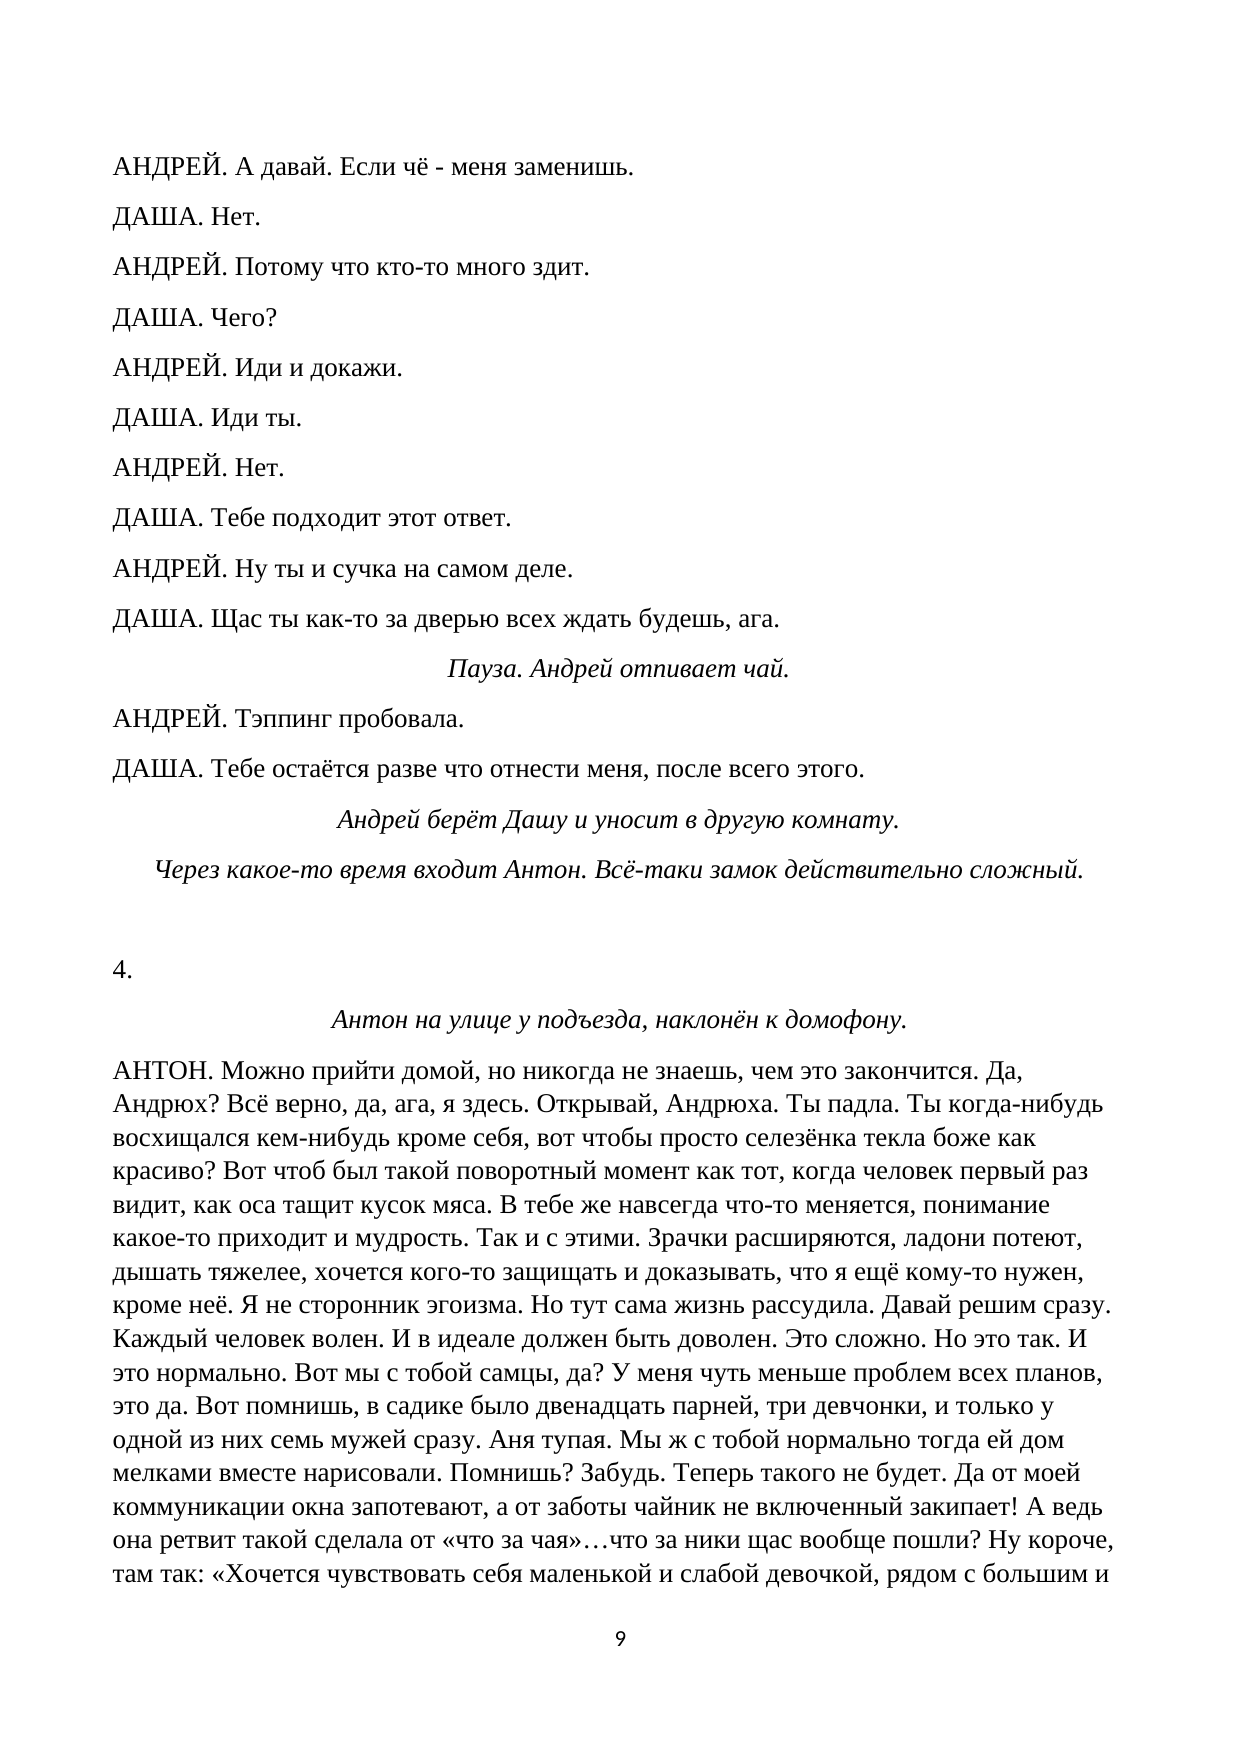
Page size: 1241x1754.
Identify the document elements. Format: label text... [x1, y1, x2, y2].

text АНДРЕЙ. А давай. Если чё - меня заменишь. [112, 150, 1128, 181]
text АНДРЕЙ. Тэппинг пробовала. [112, 702, 1128, 733]
text АНДРЕЙ. Иди и докажи. [112, 351, 1128, 382]
text Пауза. Андрей отпивает чай. [112, 652, 1128, 683]
text ДАША. Нет. [112, 200, 1128, 231]
text АНДРЕЙ. Ну ты и сучка на самом деле. [112, 552, 1128, 583]
text Андрей берёт Дашу и уносит в другую комнату. [112, 803, 1128, 834]
text Антон на улице у подъезда, наклонён к домофону. [112, 1003, 1128, 1035]
text ДАША. Щас ты как-то за дверью всех ждать будешь, ага. [112, 602, 1128, 633]
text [112, 1054, 1128, 1588]
text ДАША. Тебе подходит этот ответ. [112, 501, 1128, 533]
text ДАША. Чего? [112, 301, 1128, 332]
text АНДРЕЙ. Потому что кто-то много здит. [112, 250, 1128, 282]
text Через какое-то время входит Антон. Всё-таки замок действительно сложный. [112, 853, 1128, 884]
text ДАША. Иди ты. [112, 401, 1128, 432]
text ДАША. Тебе остаётся разве что отнести меня, после всего этого. [112, 752, 1128, 784]
text АНДРЕЙ. Нет. [112, 451, 1128, 482]
text 4. [112, 953, 1128, 984]
